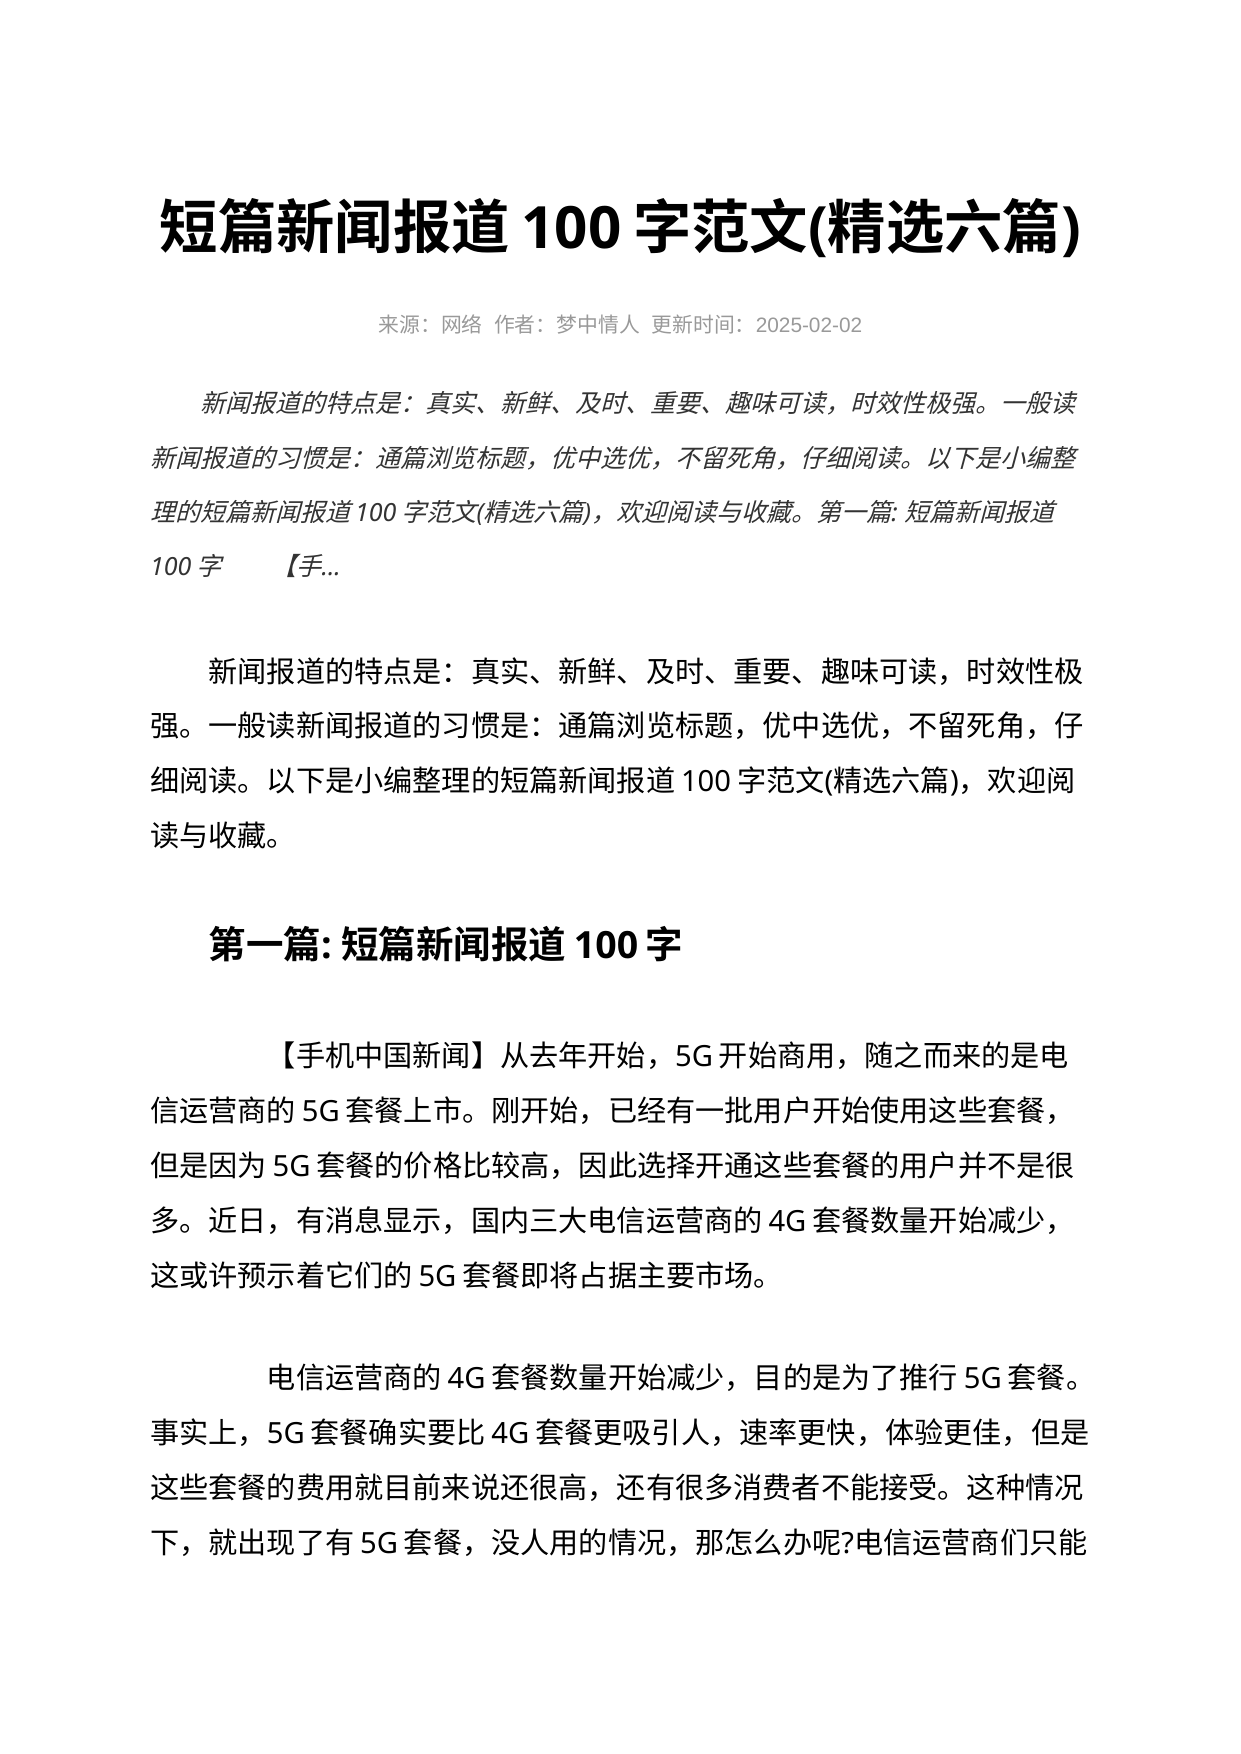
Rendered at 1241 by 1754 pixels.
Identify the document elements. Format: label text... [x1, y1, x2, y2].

text 新闻报道的特点是：真实、新鲜、及时、重要、趣味可读，时效性极强。一般读新闻报道的习惯是：通篇浏览标题，优中选优，不留死角，仔细阅读。以下是小编整理的短篇新闻报道100字范文(精选六篇)，欢迎阅读与收藏。 [150, 648, 1090, 855]
text 新闻报道的特点是：真实、新鲜、及时、重要、趣味可读，时效性极强。一般读新闻报道的习惯是：通篇浏览标题，优中选优，不留死角，仔细阅读。以下是小编整理的短篇新闻报道100字范文(精选六篇)，欢迎阅读与收藏。第一篇: 短篇新闻报道100字 【手... [150, 384, 1090, 583]
text 第一篇: 短篇新闻报道100字 [150, 915, 1090, 969]
text 【手机中国新闻】从去年开始，5G开始商用，随之而来的是电信运营商的5G套餐上市。刚开始，已经有一批用户开始使用这些套餐，但是因为5G套餐的价格比较高，因此选择开通这些套餐的用户并不是很多。近日，有消息显示，国内三大电信运营商的4G套餐数量开始减少，这或许预示着它们的5G套餐即将占据主要市场。 [150, 1032, 1090, 1295]
subtitle 短篇新闻报道100字范文(精选六篇) [150, 181, 1090, 266]
text 来源：网络 作者：梦中情人 更新时间：2025-02-02 [150, 313, 1090, 337]
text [150, 1354, 1090, 1562]
